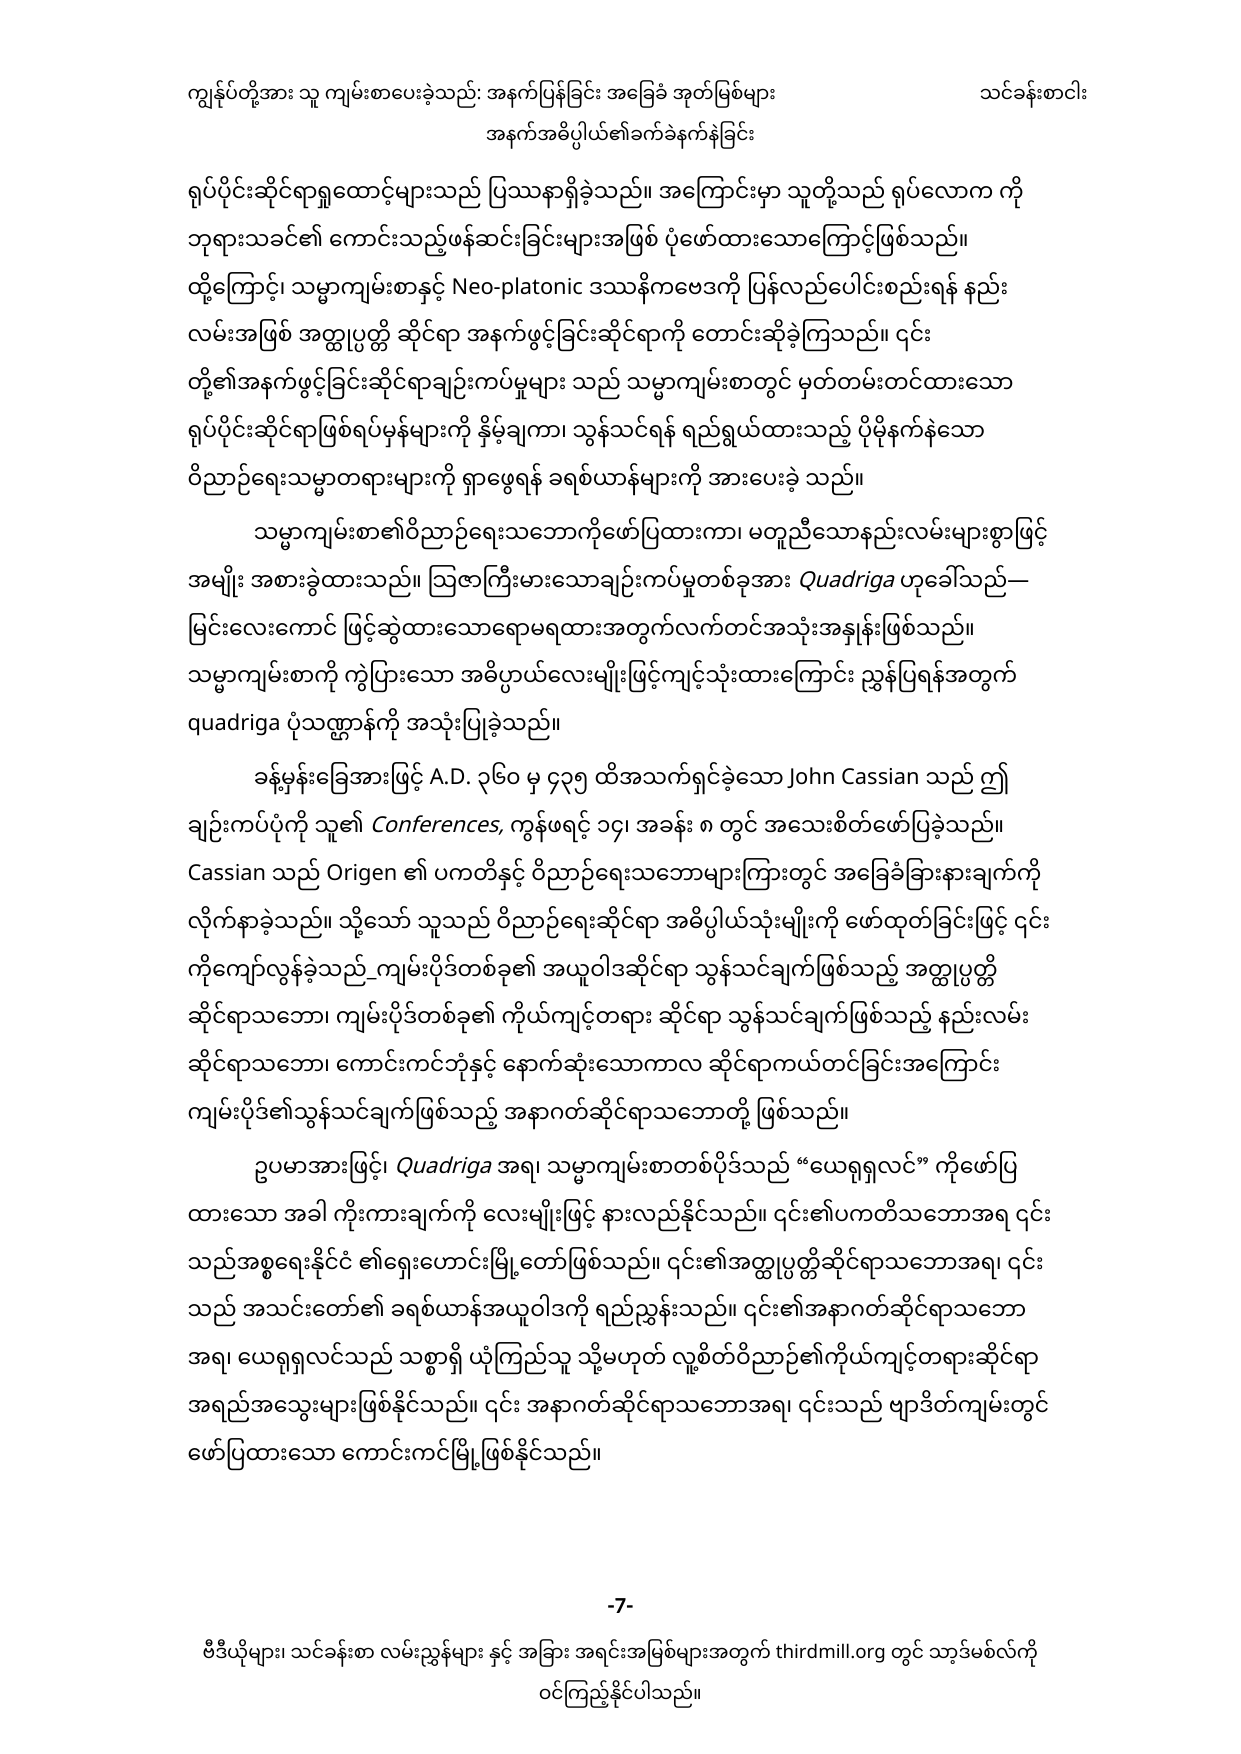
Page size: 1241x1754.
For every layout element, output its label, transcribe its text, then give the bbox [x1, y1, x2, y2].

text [187, 169, 1053, 504]
text ဥပမာအားဖြင့်၊ Quadriga အရ၊ သမ္မာကျမ်းစာတစ်ပိုဒ်သည် “ယေရုရှလင်” ကိုဖော်ပြထားသော အခါ ကိုးကားချက်ကို လေးမျိုးဖြင့် နားလည်နိုင်သည်။ ၎င်း၏ပကတိသဘောအရ ၎င်းသည်အစ္စရေးနိုင်ငံ ၏ရှေးဟောင်းမြို့တော်ဖြစ်သည်။ ၎င်း၏အတ္ထုပ္ပတ္တိဆိုင်ရာသဘောအရ၊ ၎င်းသည် အသင်းတော်၏ ခရစ်ယာန်အယူဝါဒကို ရည်ညွှန်းသည်။ ၎င်း၏အနာဂတ်ဆိုင်ရာသဘောအရ၊ ယေရုရှလင်သည် သစ္စာရှိ ယုံကြည်သူ သို့မဟုတ် လူ့စိတ်ဝိညာဉ်၏ကိုယ်ကျင့်တရားဆိုင်ရာအရည်အသွေးများဖြစ်နိုင်သည်။ ၎င်း အနာဂတ်ဆိုင်ရာသဘောအရ၊ ၎င်းသည် ဗျာဒိတ်ကျမ်းတွင်ဖော်ပြထားသော ကောင်းကင်မြို့ဖြစ်နိုင်သည်။ [187, 1144, 1053, 1479]
text သမ္မာကျမ်းစာ၏ဝိညာဉ်ရေးသ‌ဘောကိုဖော်ပြထားကာ၊ မတူညီသောနည်းလမ်းများစွာဖြင့် အမျိုး အစားခွဲထားသည်။ သြဇာကြီးမားသောချဉ်းကပ်မှုတစ်ခုအား Quadriga ဟုခေါ်သည်—မြင်းလေးကောင် ဖြင့်ဆွဲထားသောရောမရထားအတွက်လက်တင်အသုံးအနှုန်းဖြစ်သည်။ သမ္မာကျမ်းစာကို ကွဲပြားသော အဓိပ္ပာယ်လေးမျိုးဖြင့်ကျင့်သုံးထားကြောင်း ညွှန်ပြရန်အတွက် quadriga ပုံသဏ္ဌာန်ကို အသုံးပြုခဲ့သည်။ [187, 510, 1053, 749]
text ခန့်မှန်းခြေအားဖြင့် A.D. ၃၆၀ မှ ၄၃၅ ထိအသက်ရှင်ခဲ့သော John Cassian သည် ဤချဉ်းကပ်ပုံကို သူ၏ Conferences, ကွန်ဖရင့် ၁၄၊ အခန်း ၈ တွင် အသေးစိတ်ဖော်ပြခဲ့သည်။ Cassian သည် Origen ၏ ပကတိနှင့် ဝိညာဉ်ရေးသ‌ဘောများကြားတွင် အခြေခံခြားနားချက်ကို လိုက်နာခဲ့သည်။ သို့သော် သူသည် ဝိညာဉ်ရေးဆိုင်ရာ အဓိပ္ပါယ်သုံးမျိုးကို ဖော်ထုတ်ခြင်းဖြင့် ၎င်းကိုကျော်လွန်ခဲ့သည်_ကျမ်းပိုဒ်တစ်ခု၏ အယူဝါဒဆိုင်ရာ သွန်သင်ချက်ဖြစ်သည့် အတ္ထုပ္ပတ္တိဆိုင်ရာသဘော၊ ကျမ်းပိုဒ်တစ်ခု၏ ကိုယ်ကျင့်တရား ဆိုင်ရာ သွန်သင်ချက်ဖြစ်သည့် နည်းလမ်းဆိုင်ရာသဘော၊ ကောင်းကင်ဘုံနှင့် နောက်ဆုံးသောကာလ ဆိုင်ရာကယ်တင်ခြင်းအကြောင်း ကျမ်းပိုဒ်၏သွန်သင်ချက်ဖြစ်သည့် အနာဂတ်ဆိုင်ရာသဘောတို့ ဖြစ်သည်။ [187, 756, 1053, 1138]
